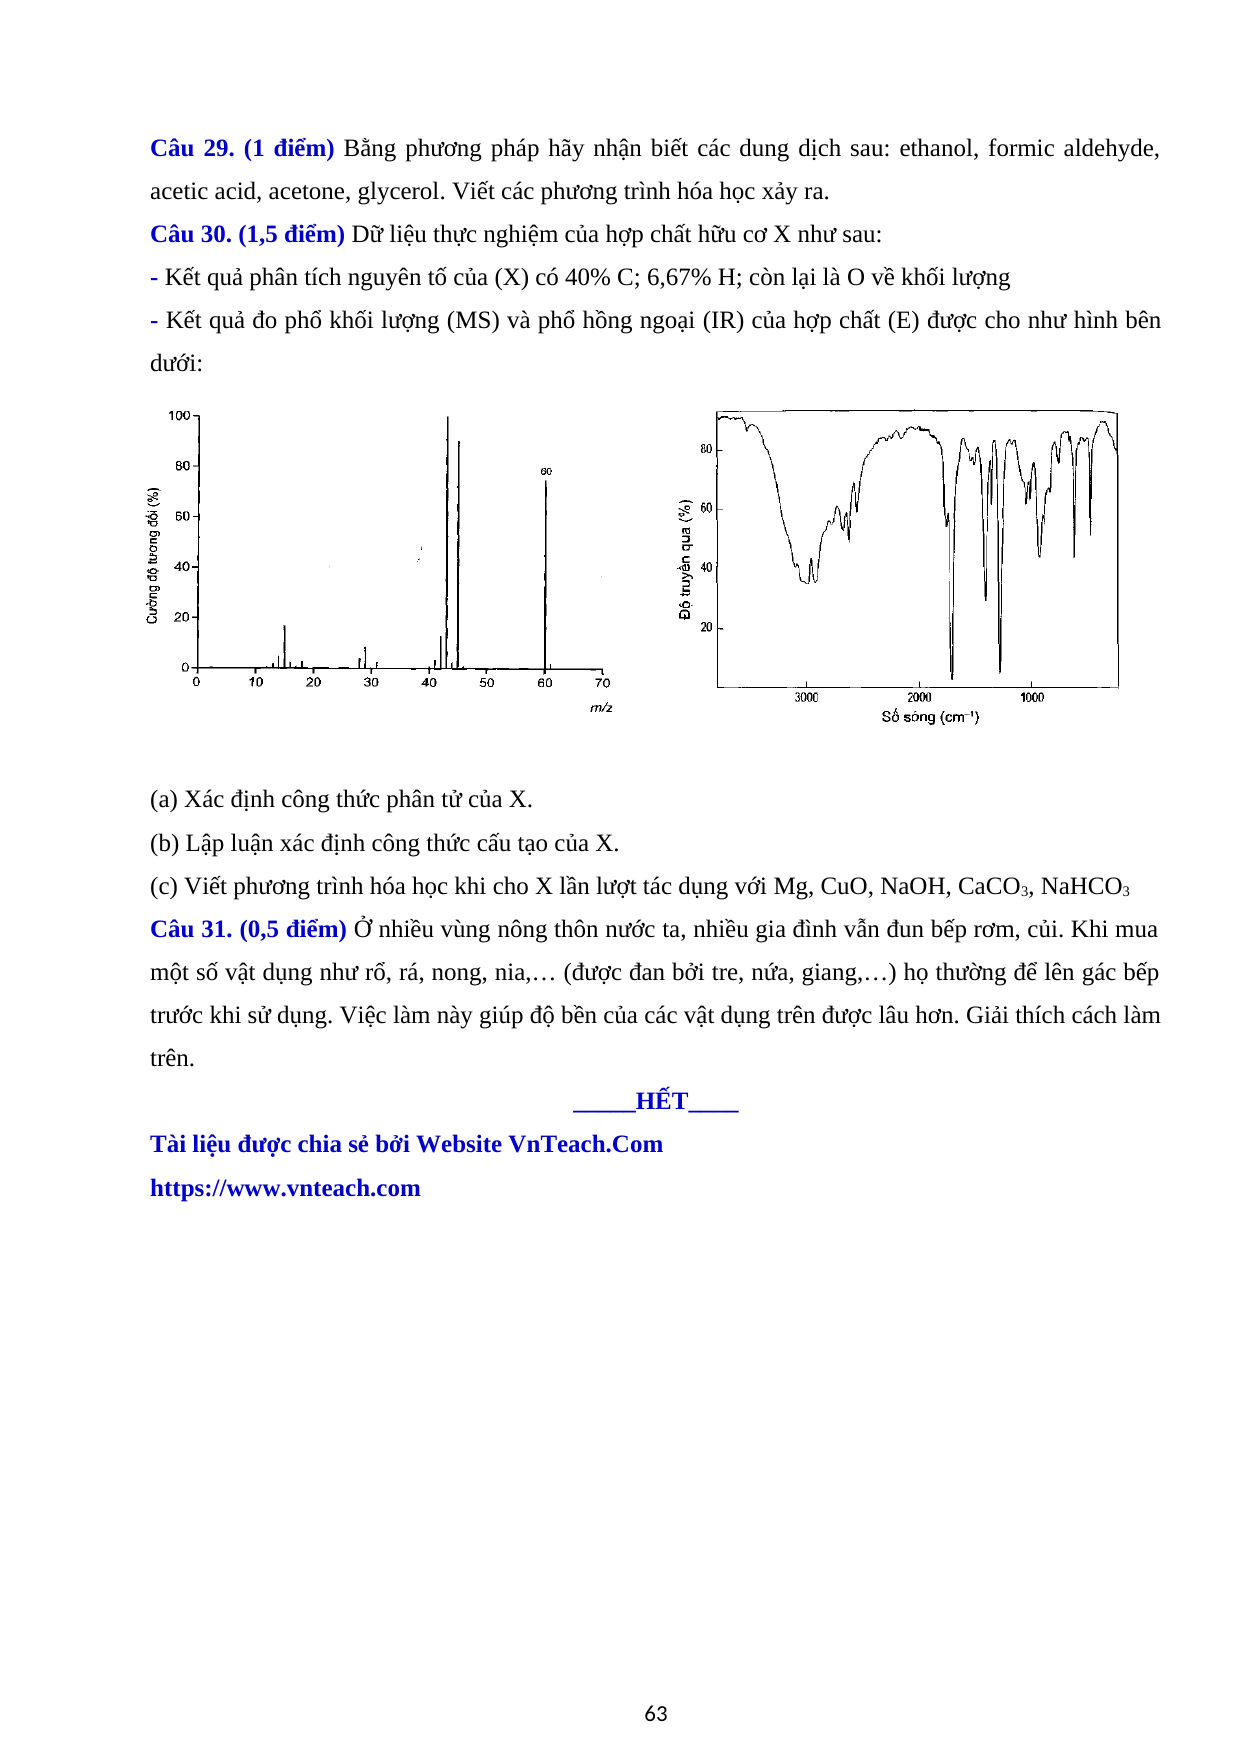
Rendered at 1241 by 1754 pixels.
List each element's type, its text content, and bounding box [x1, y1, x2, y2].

table_header [138, 392, 627, 784]
text _____HẾT____ [150, 1086, 1161, 1115]
text Câu 31. (0,5 điểm) Ở nhiều vùng nông thôn nước ta, nhiều gia đình vẫn đun bếp rơm, củi. Khi mua một số vật dụng như rổ, rá, nong, nia,… (được đan bởi tre, nứa, giang,…) họ thường để lên gác bếp trước khi sử dụng. Việc làm này giúp độ bền của các vật dụng trên được lâu hơn. Giải thích cách làm trên. [150, 914, 1161, 1072]
text Tài liệu được chia sẻ bởi Website VnTeach.Com [150, 1129, 1161, 1158]
picture [677, 404, 1122, 725]
table_header [628, 392, 1150, 784]
text (c) Viết phương trình hóa học khi cho X lần lượt tác dụng với Mg, CuO, NaOH, CaCO3, NaHCO3 [150, 871, 1161, 899]
text - Kết quả phân tích nguyên tố của (X) có 40% C; 6,67% H; còn lại là O về khối lượng [150, 262, 1161, 291]
text (b) Lập luận xác định công thức cấu tạo của X. [150, 828, 1161, 856]
text Câu 30. (1,5 điểm) Dữ liệu thực nghiệm của hợp chất hữu cơ X như sau: [150, 219, 1161, 248]
text Câu 29. (1 điểm) Bằng phương pháp hãy nhận biết các dung dịch sau: ethanol, formic aldehyde, acetic acid, acetone, glycerol. Viết các phương trình hóa học xảy ra. [150, 133, 1161, 205]
text https://www.vnteach.com [150, 1173, 1161, 1201]
text (a) Xác định công thức phân tử của X. [150, 784, 1161, 813]
text - Kết quả đo phổ khối lượng (MS) và phổ hồng ngoại (IR) của hợp chất (E) được cho như hình bên dưới: [150, 305, 1161, 377]
